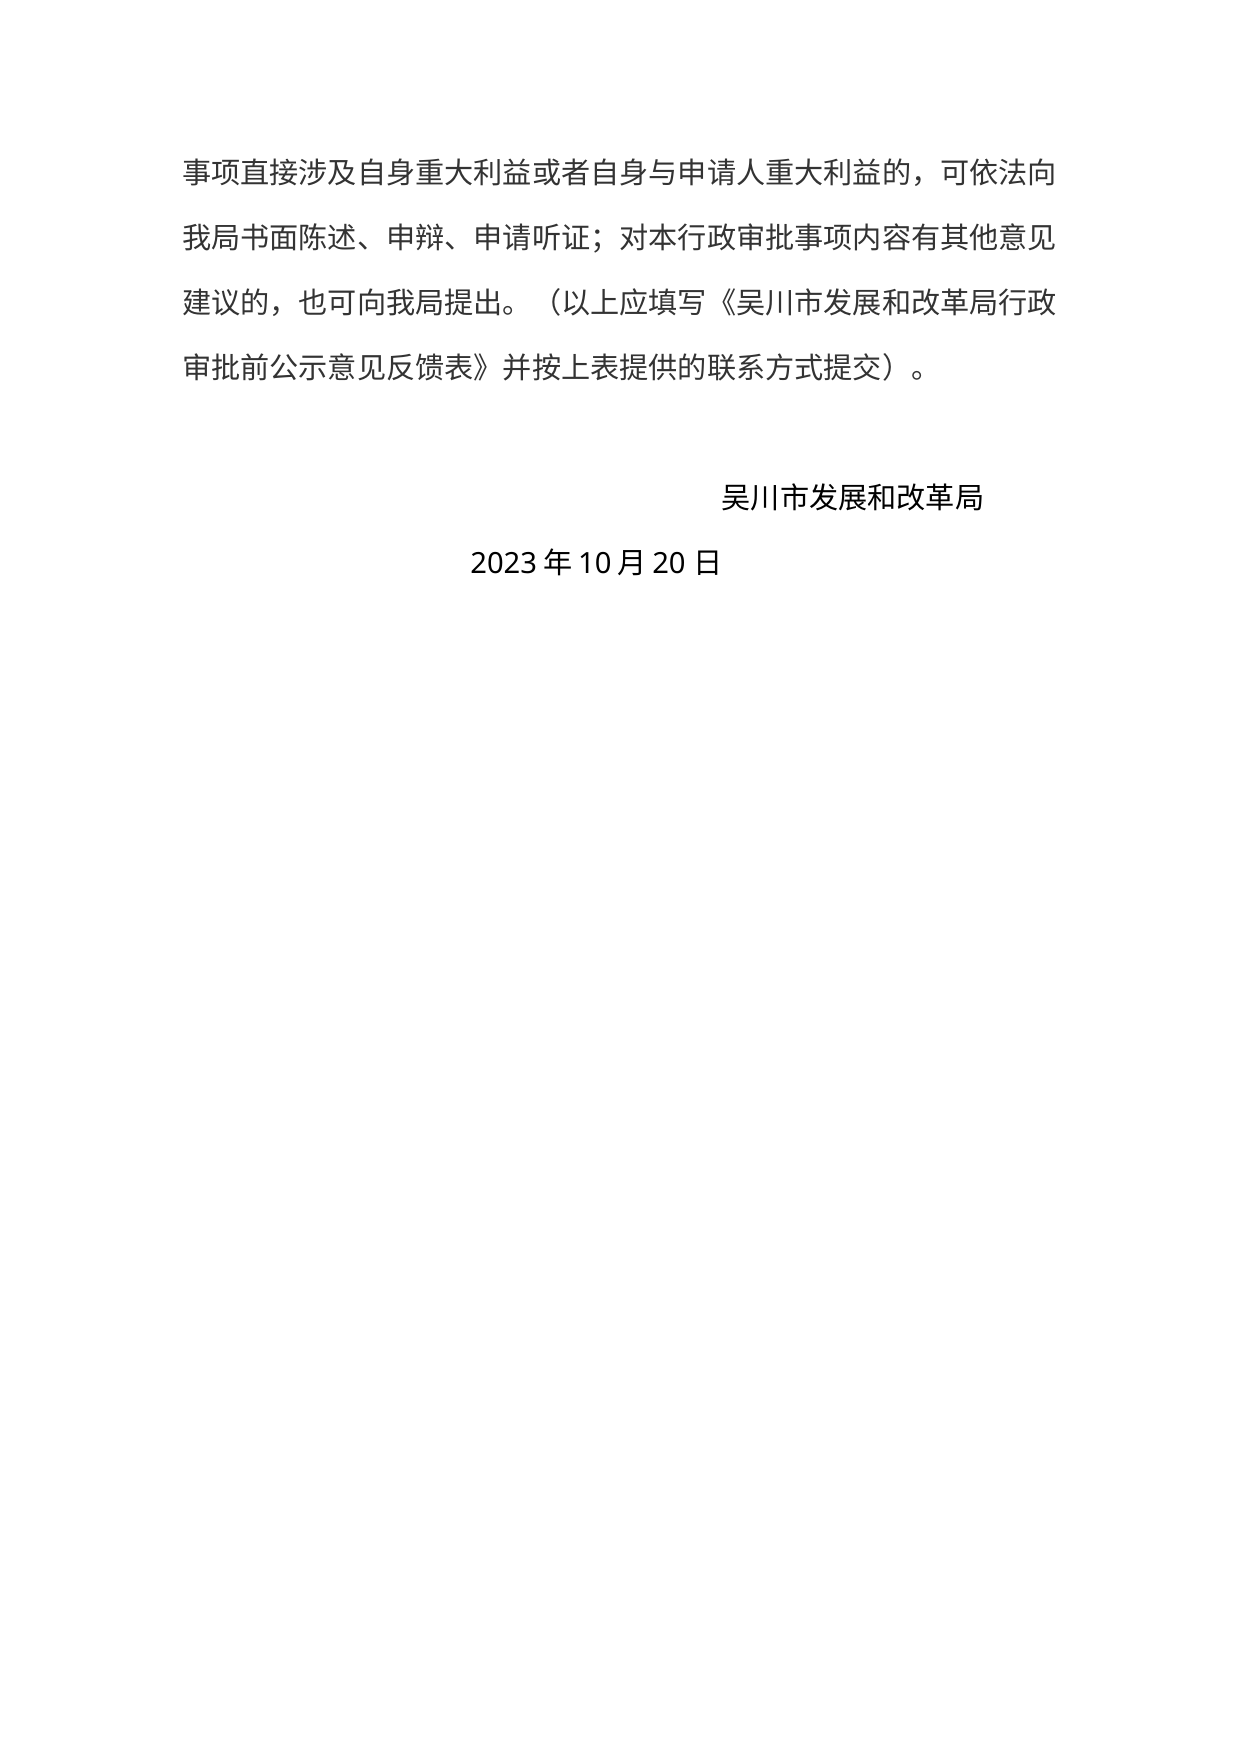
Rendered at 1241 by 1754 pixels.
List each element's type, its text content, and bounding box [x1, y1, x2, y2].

text 2023年10月20 日 [182, 528, 1070, 593]
text 吴川市发展和改革局 [182, 463, 1070, 528]
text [182, 138, 1070, 398]
